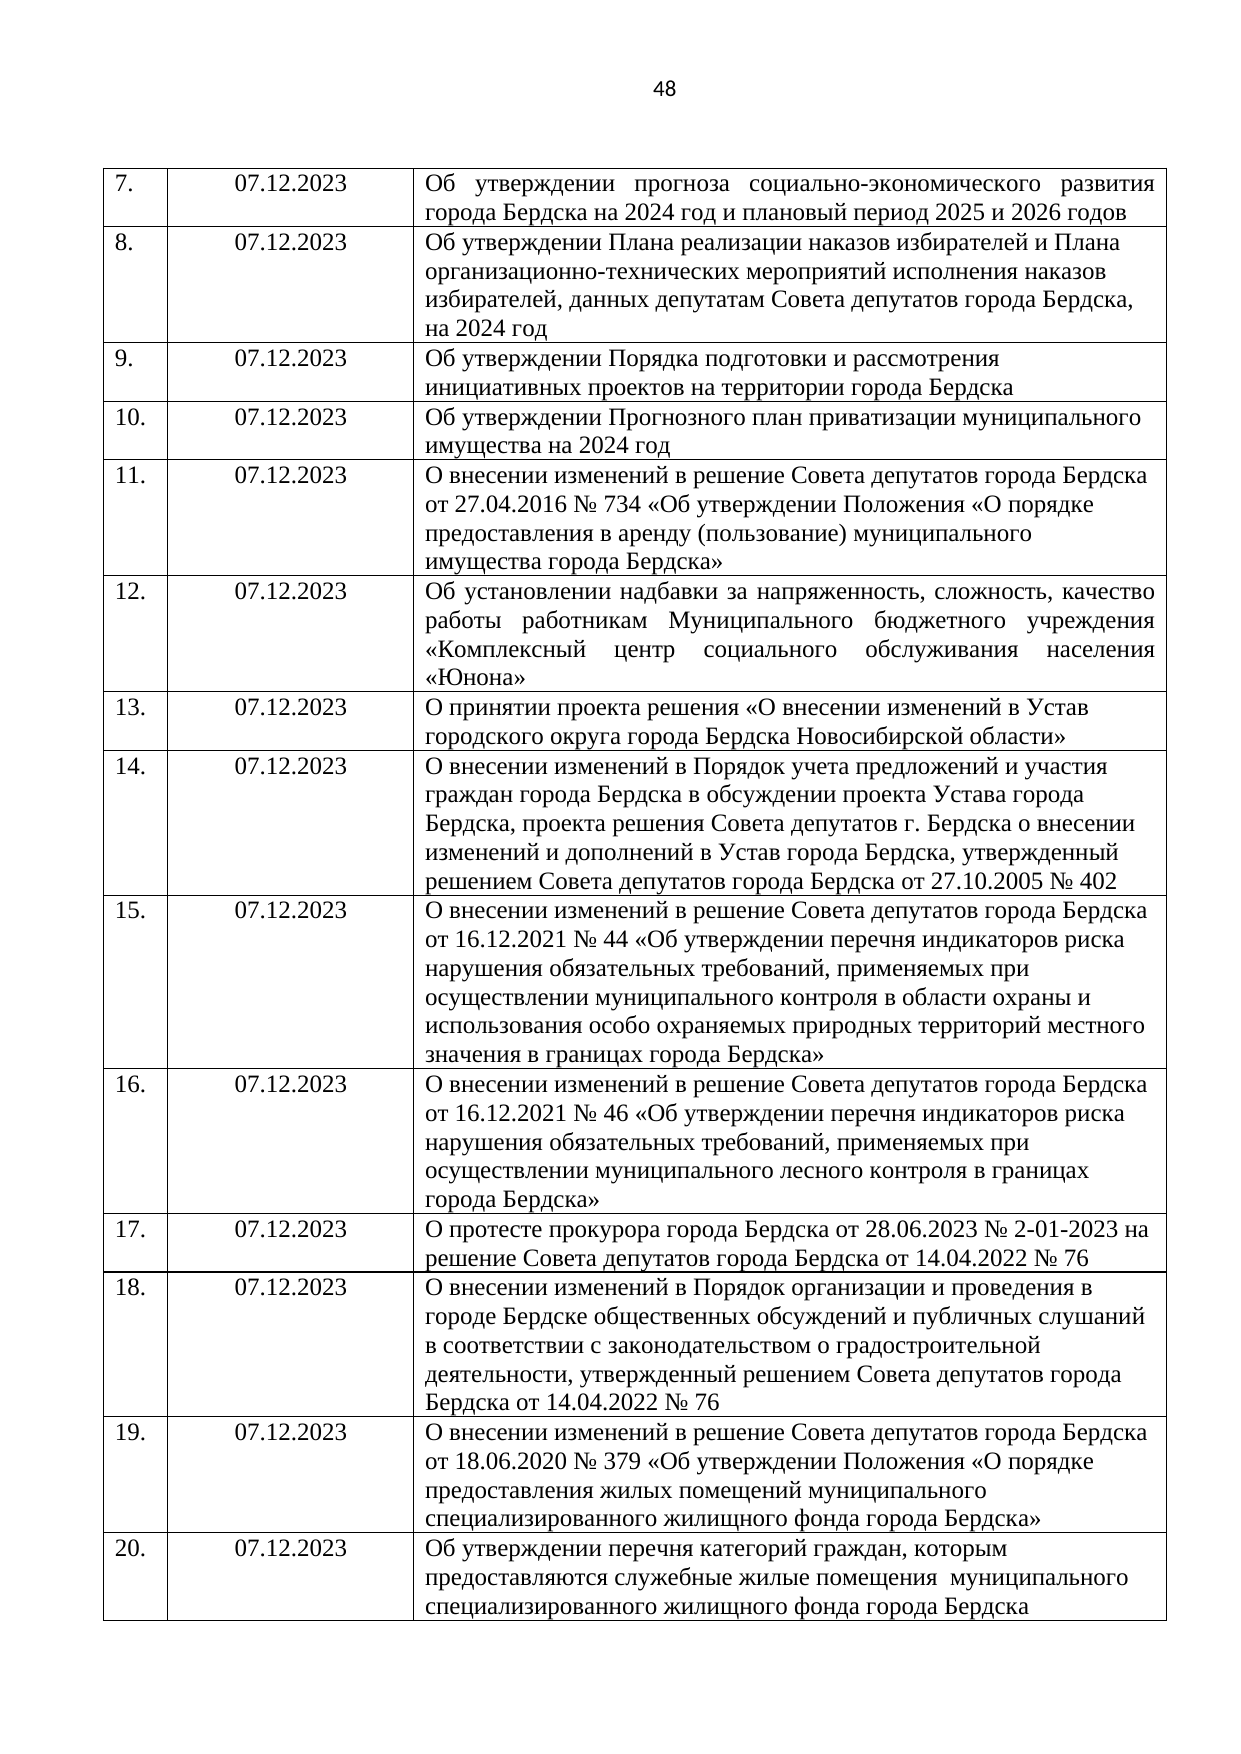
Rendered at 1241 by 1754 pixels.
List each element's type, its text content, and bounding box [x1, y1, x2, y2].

table_cell О внесении изменений в решение Совета депутатов города Бердска от 27.04.2016 № 734 «Об утверждении Положения «О порядке предоставления в аренду (пользование) муниципального имущества города Бердска» [414, 460, 1166, 575]
table_cell 07.12.2023 [168, 1273, 413, 1416]
table_cell Об утверждении Порядка подготовки и рассмотрения инициативных проектов на территории города Бердска [1000, 343, 1166, 401]
table_cell 07.12.2023 [168, 1533, 413, 1619]
table_cell [104, 1273, 167, 1416]
table_cell 07.12.2023 [168, 1069, 413, 1213]
table_cell 07.12.2023 [168, 751, 413, 894]
table_cell [104, 1417, 167, 1532]
table_cell [104, 227, 167, 342]
table_cell 07.12.2023 [168, 692, 413, 750]
table_cell О внесении изменений в Порядок организации и проведения в городе Бердске общественных обсуждений и публичных слушаний в соответствии с законодательством о градостроительной деятельности, утвержденный решением Совета депутатов города Бердска от 14.04.2022 № 76 [414, 1273, 1166, 1416]
table_cell 07.12.2023 [168, 169, 413, 226]
table_cell 07.12.2023 [168, 896, 413, 1068]
table_cell 07.12.2023 [168, 576, 413, 691]
table_cell [104, 576, 167, 691]
table_cell 07.12.2023 [168, 1214, 413, 1271]
table_cell Об установлении надбавки за напряженность, сложность, качество работы работникам Муниципального бюджетного учреждения «Комплексный центр социального обслуживания населения «Юнона» [414, 576, 1166, 691]
table_cell 07.12.2023 [168, 1417, 413, 1532]
table_cell [104, 1533, 167, 1619]
table_cell Об утверждении Порядка подготовки и рассмотрения инициативных проектов на территории города Бердска [414, 343, 705, 401]
table_cell [104, 692, 167, 750]
table_cell [104, 460, 167, 575]
table_cell Об утверждении Прогнозного план приватизации муниципального имущества на 2024 год [414, 402, 1166, 459]
table_cell [104, 402, 167, 459]
table_cell О принятии проекта решения «О внесении изменений в Устав городского округа города Бердска Новосибирской области» [414, 692, 1166, 750]
table_cell [104, 1214, 167, 1271]
table_cell О внесении изменений в решение Совета депутатов города Бердска от 16.12.2021 № 44 «Об утверждении перечня индикаторов риска нарушения обязательных требований, применяемых при осуществлении муниципального контроля в области охраны и использования особо охраняемых природных территорий местного значения в границах города Бердска» [414, 896, 1166, 1068]
table_cell О внесении изменений в решение Совета депутатов города Бердска от 18.06.2020 № 379 «Об утверждении Положения «О порядке предоставления жилых помещений муниципального специализированного жилищного фонда города Бердска» [414, 1417, 1166, 1532]
table_cell [104, 751, 167, 894]
table_cell О протесте прокурора города Бердска от 28.06.2023 № 2-01-2023 на решение Совета депутатов города Бердска от 14.04.2022 № 76 [414, 1214, 1166, 1271]
table_cell [104, 896, 167, 1068]
table_cell 07.12.2023 [168, 343, 413, 401]
table_cell [104, 1069, 167, 1213]
table_cell 07.12.2023 [168, 227, 413, 342]
table_cell [104, 169, 167, 226]
table_cell Об утверждении перечня категорий граждан, которым предоставляются служебные жилые помещения муниципального специализированного жилищного фонда города Бердска [414, 1533, 1166, 1619]
table_cell 07.12.2023 [168, 460, 413, 575]
table_cell О внесении изменений в решение Совета депутатов города Бердска от 16.12.2021 № 46 «Об утверждении перечня индикаторов риска нарушения обязательных требований, применяемых при осуществлении муниципального лесного контроля в границах города Бердска» [414, 1069, 1166, 1213]
table_cell 07.12.2023 [168, 402, 413, 459]
table_cell [104, 343, 167, 401]
table_cell О внесении изменений в Порядок учета предложений и участия граждан города Бердска в обсуждении проекта Устава города Бердска, проекта решения Совета депутатов г. Бердска о внесении изменений и дополнений в Устав города Бердска, утвержденный решением Совета депутатов города Бердска от 27.10.2005 № 402 [414, 751, 1166, 894]
table_cell Об утверждении прогноза социально-экономического развития города Бердска на 2024 год и плановый период 2025 и 2026 годов [414, 169, 1166, 226]
table_cell Об утверждении Плана реализации наказов избирателей и Плана организационно-технических мероприятий исполнения наказов избирателей, данных депутатам Совета депутатов города Бердска, на 2024 год [414, 227, 1166, 342]
